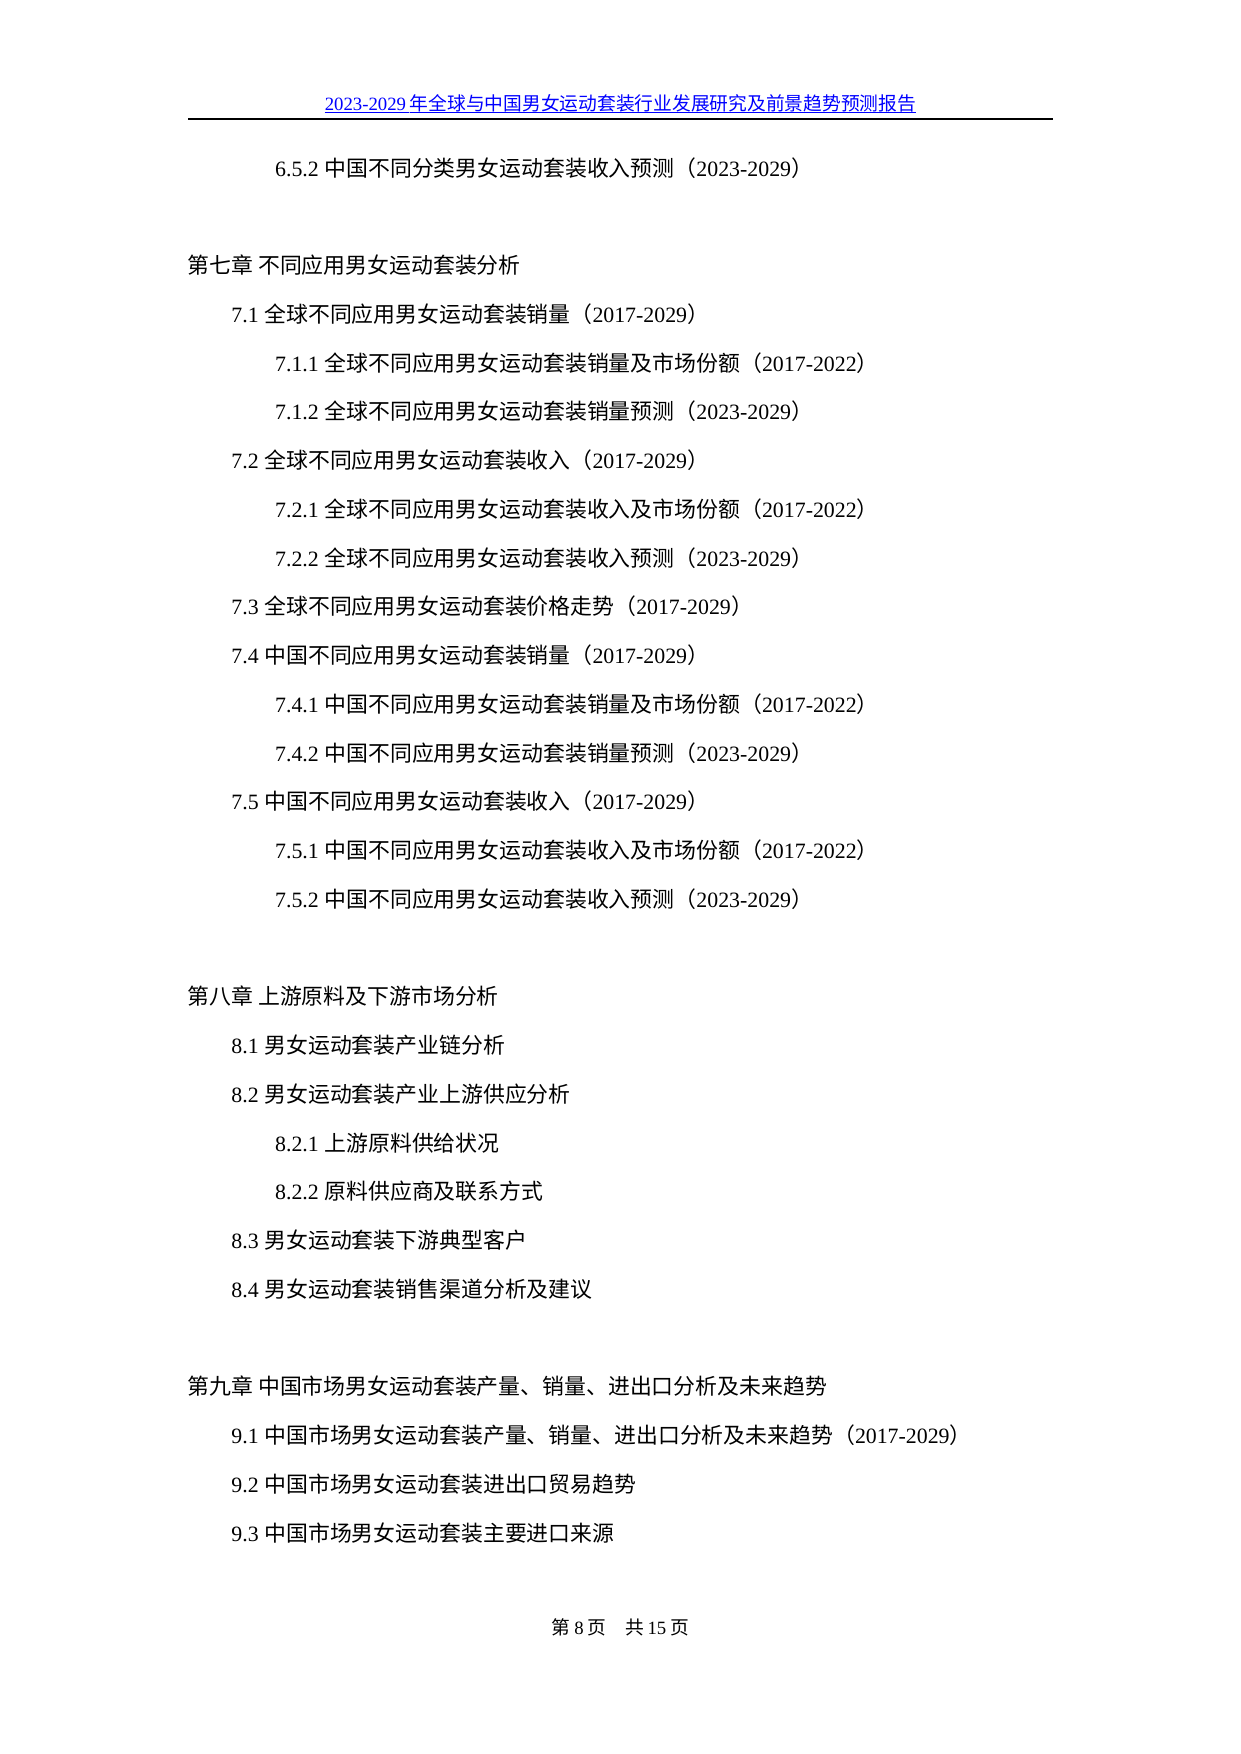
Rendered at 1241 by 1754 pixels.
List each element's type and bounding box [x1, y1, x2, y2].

text [187, 150, 1053, 1548]
